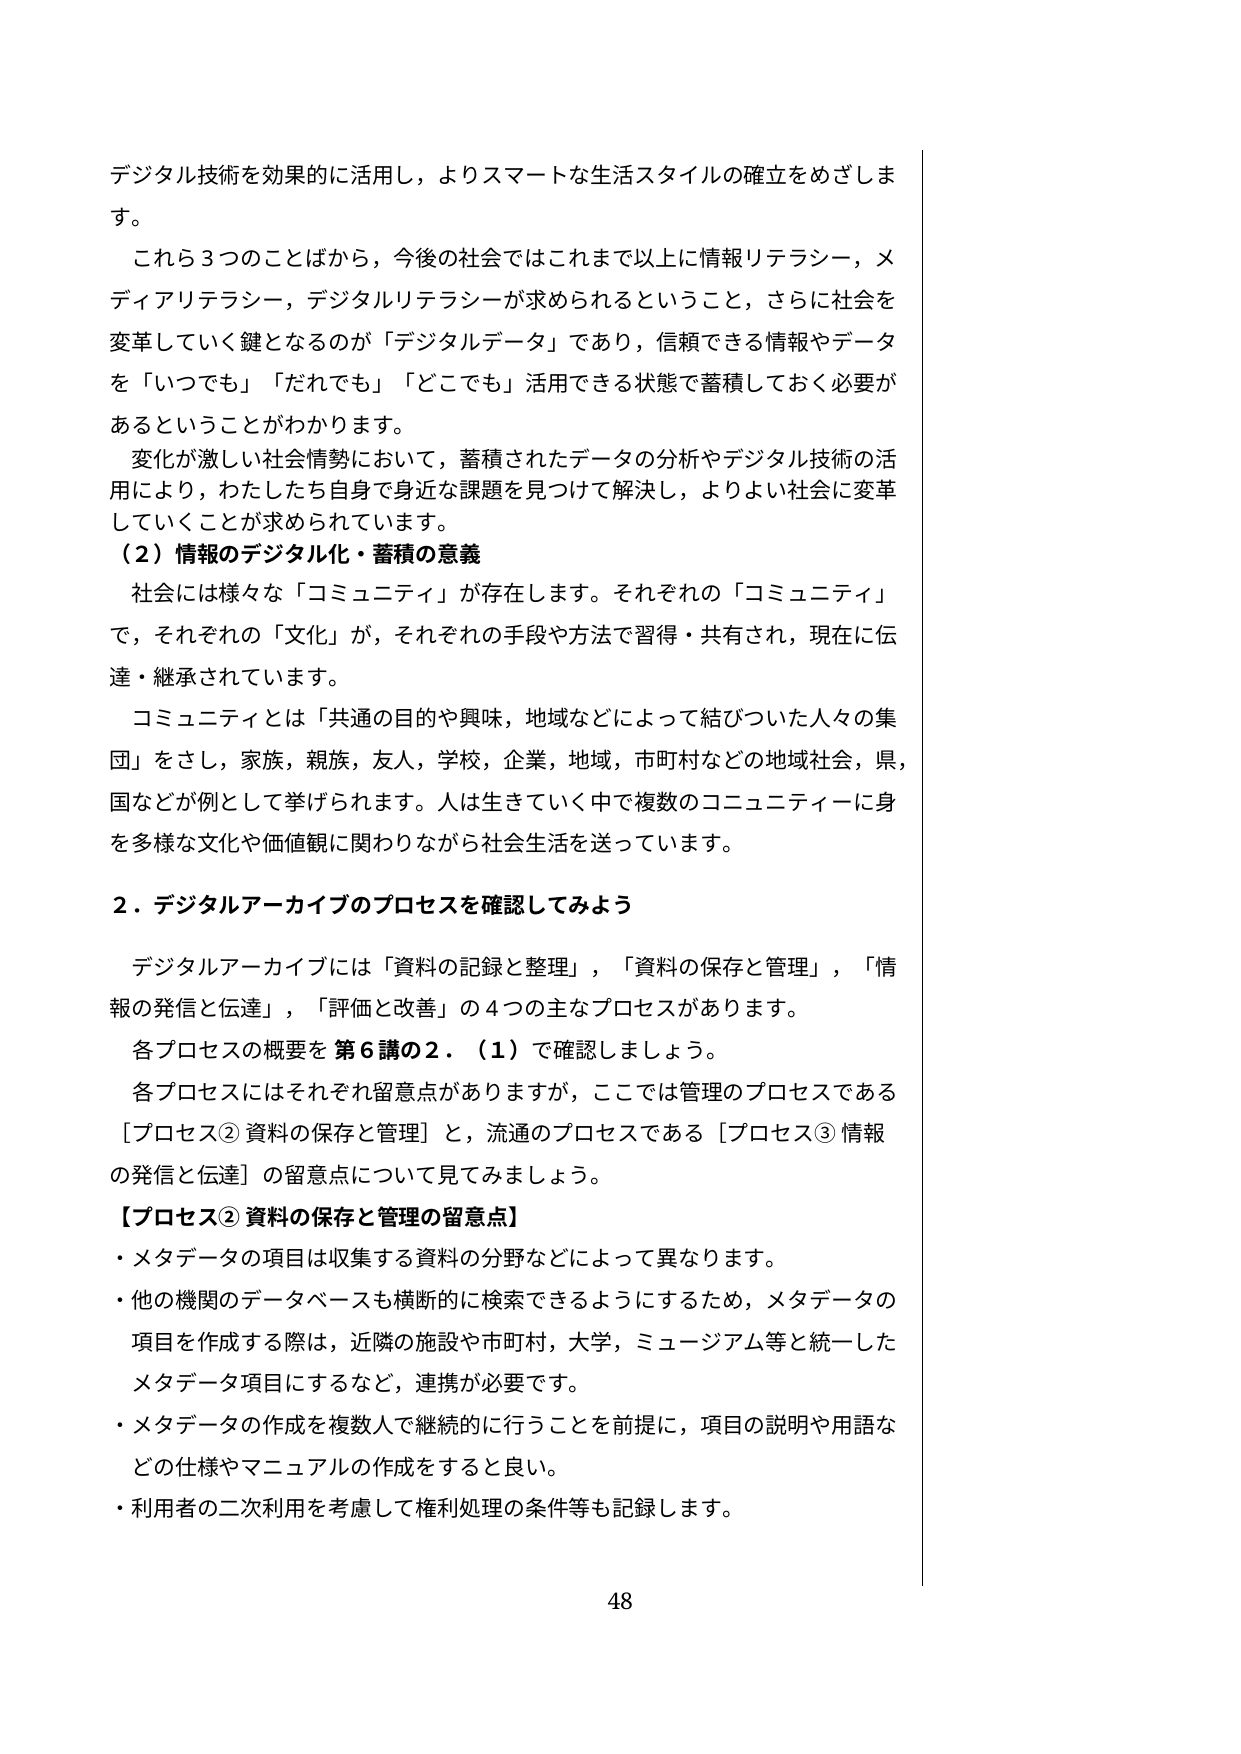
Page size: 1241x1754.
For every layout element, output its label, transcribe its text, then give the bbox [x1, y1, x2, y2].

text ・利用者の二次利用を考慮して権利処理の条件等も記録します。 [109, 1483, 900, 1525]
text ・メタデータの作成を複数人で継続的に行うことを前提に，項目の説明や用語などの仕様やマニュアルの作成をすると良い。 [109, 1400, 900, 1483]
text デジタルアーカイブには「資料の記録と整理」，「資料の保存と管理」，「情報の発信と伝達」，「評価と改善」の4つの主なプロセスがあります。 [109, 942, 900, 1025]
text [109, 150, 900, 442]
text 各プロセスの概要を 第６講の２．（１）で確認しましょう。 [132, 1025, 900, 1067]
text コミュニティとは「共通の目的や興味，地域などによって結びついた人々の集団」をさし，家族，親族，友人，学校，企業，地域，市町村などの地域社会，県，国などが例として挙げられます。人は生きていく中で複数のコニュニティーに身を多様な文化や価値観に関わりながら社会生活を送っています。 [109, 693, 900, 860]
text 各プロセスにはそれぞれ留意点がありますが，ここでは管理のプロセスである［プロセス② 資料の保存と管理］と，流通のプロセスである［プロセス③ 情報の発信と伝達］の留意点について見てみましょう。 【プロセス② 資料の保存と管理の留意点】 [109, 1067, 900, 1233]
text ２．デジタルアーカイブのプロセスを確認してみよう [109, 880, 900, 922]
text ・他の機関のデータベースも横断的に検索できるようにするため，メタデータの項目を作成する際は，近隣の施設や市町村，大学，ミュージアム等と統一したメタデータ項目にするなど，連携が必要です。 [109, 1275, 900, 1400]
text ・メタデータの項目は収集する資料の分野などによって異なります。 [109, 1233, 900, 1275]
text 社会には様々な「コミュニティ」が存在します。それぞれの「コミュニティ」で，それぞれの「文化」が，それぞれの手段や方法で習得・共有され，現在に伝達・継承されています。 [109, 568, 900, 693]
text 変化が激しい社会情勢において，蓄積されたデータの分析やデジタル技術の活用により，わたしたち自身で身近な課題を見つけて解決し，よりよい社会に変革していくことが求められています。 （２）情報のデジタル化・蓄積の意義 [109, 442, 900, 568]
